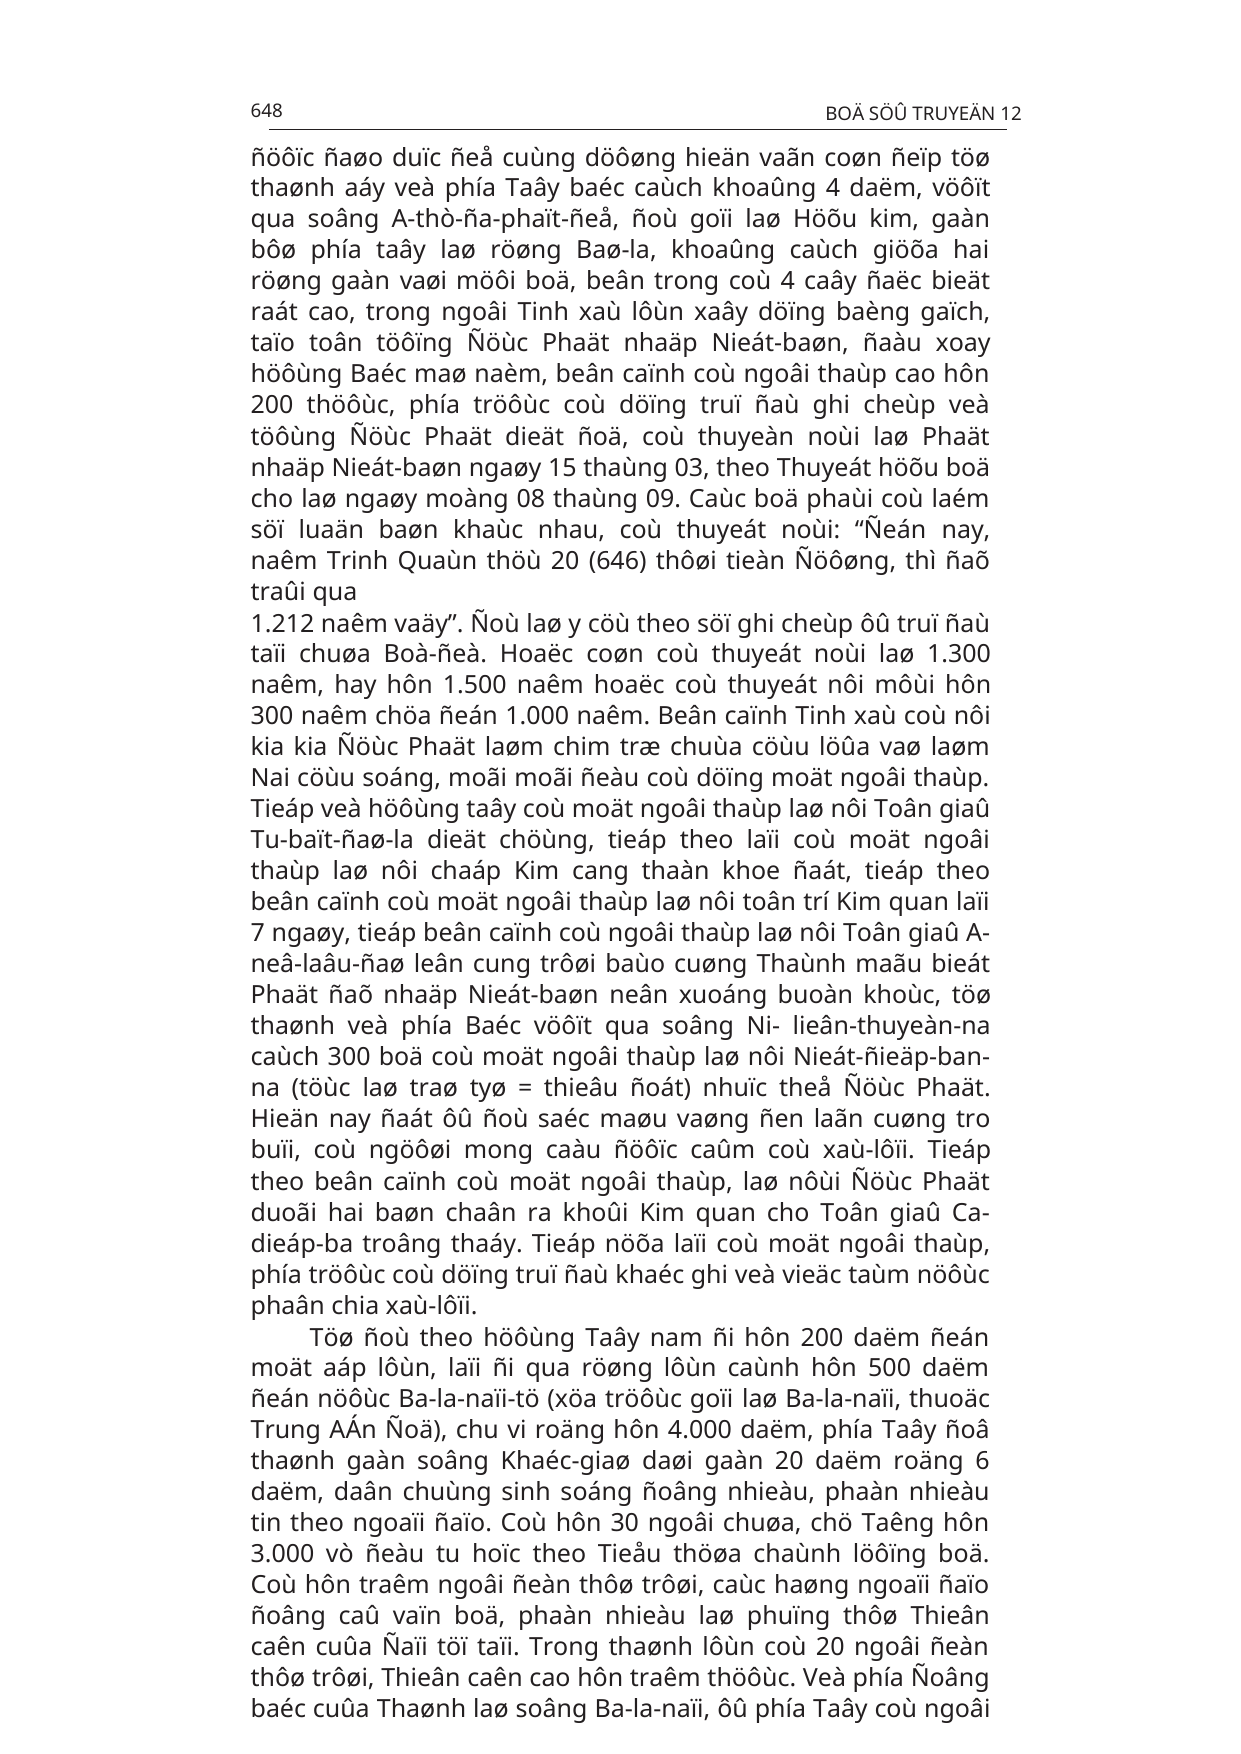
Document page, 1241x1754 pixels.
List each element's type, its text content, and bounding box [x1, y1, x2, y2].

text ñöôïc ñaøo duïc ñeå cuùng döôøng hieän vaãn coøn ñeïp töø thaønh aáy veà phía Taây baéc caùch khoaûng 4 daëm, vöôït qua soâng A-thò-ña-phaït-ñeå, ñoù goïi laø Höõu kim, gaàn bôø phía taây laø röøng Baø-la, khoaûng caùch giöõa hai röøng gaàn vaøi möôi boä, beân trong coù 4 caây ñaëc bieät raát cao, trong ngoâi Tinh xaù lôùn xaây döïng baèng gaïch, taïo toân töôïng Ñöùc Phaät nhaäp Nieát-baøn, ñaàu xoay höôùng Baéc maø naèm, beân caïnh coù ngoâi thaùp cao hôn 200 thöôùc, phía tröôùc coù döïng truï ñaù ghi cheùp veà töôùng Ñöùc Phaät dieät ñoä, coù thuyeàn noùi laø Phaät nhaäp Nieát-baøn ngaøy 15 thaùng 03, theo Thuyeát höõu boä cho laø ngaøy moàng 08 thaùng 09. Caùc boä phaùi coù laém söï luaän baøn khaùc nhau, coù thuyeát noùi: “Ñeán nay, naêm Trinh Quaùn thöù 20 (646) thôøi tieàn Ñöôøng, thì ñaõ traûi qua [250, 142, 990, 607]
text 648 BOÄ SÖÛ TRUYEÄN 12 [250, 97, 1065, 126]
text 1.212 naêm vaäy”. Ñoù laø y cöù theo söï ghi cheùp ôû truï ñaù taïi chuøa Boà-ñeà. Hoaëc coøn coù thuyeát noùi laø 1.300 naêm, hay hôn 1.500 naêm hoaëc coù thuyeát nôi môùi hôn 300 naêm chöa ñeán 1.000 naêm. Beân caïnh Tinh xaù coù nôi kia kia Ñöùc Phaät laøm chim træ chuùa cöùu löûa vaø laøm Nai cöùu soáng, moãi moãi ñeàu coù döïng moät ngoâi thaùp. Tieáp veà höôùng taây coù moät ngoâi thaùp laø nôi Toân giaû Tu-baït-ñaø-la dieät chöùng, tieáp theo laïi coù moät ngoâi thaùp laø nôi chaáp Kim cang thaàn khoe ñaát, tieáp theo beân caïnh coù moät ngoâi thaùp laø nôi toân trí Kim quan laïi 7 ngaøy, tieáp beân caïnh coù ngoâi thaùp laø nôi Toân giaû A-neâ-laâu-ñaø leân cung trôøi baùo cuøng Thaùnh maãu bieát Phaät ñaõ nhaäp Nieát-baøn neân xuoáng buoàn khoùc, töø thaønh veà phía Baéc vöôït qua soâng Ni- lieân-thuyeàn-na caùch 300 boä coù moät ngoâi thaùp laø nôi Nieát-ñieäp-ban-na (töùc laø traø tyø = thieâu ñoát) nhuïc theå Ñöùc Phaät. Hieän nay ñaát ôû ñoù saéc maøu vaøng ñen laãn cuøng tro buïi, coù ngöôøi mong caàu ñöôïc caûm coù xaù-lôïi. Tieáp theo beân caïnh coù moät ngoâi thaùp, laø nôùi Ñöùc Phaät duoãi hai baøn chaân ra khoûi Kim quan cho Toân giaû Ca-dieáp-ba troâng thaáy. Tieáp nöõa laïi coù moät ngoâi thaùp, phía tröôùc coù döïng truï ñaù khaéc ghi veà vieäc taùm nöôùc phaân chia xaù-lôïi. [250, 607, 991, 1321]
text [250, 1321, 990, 1725]
